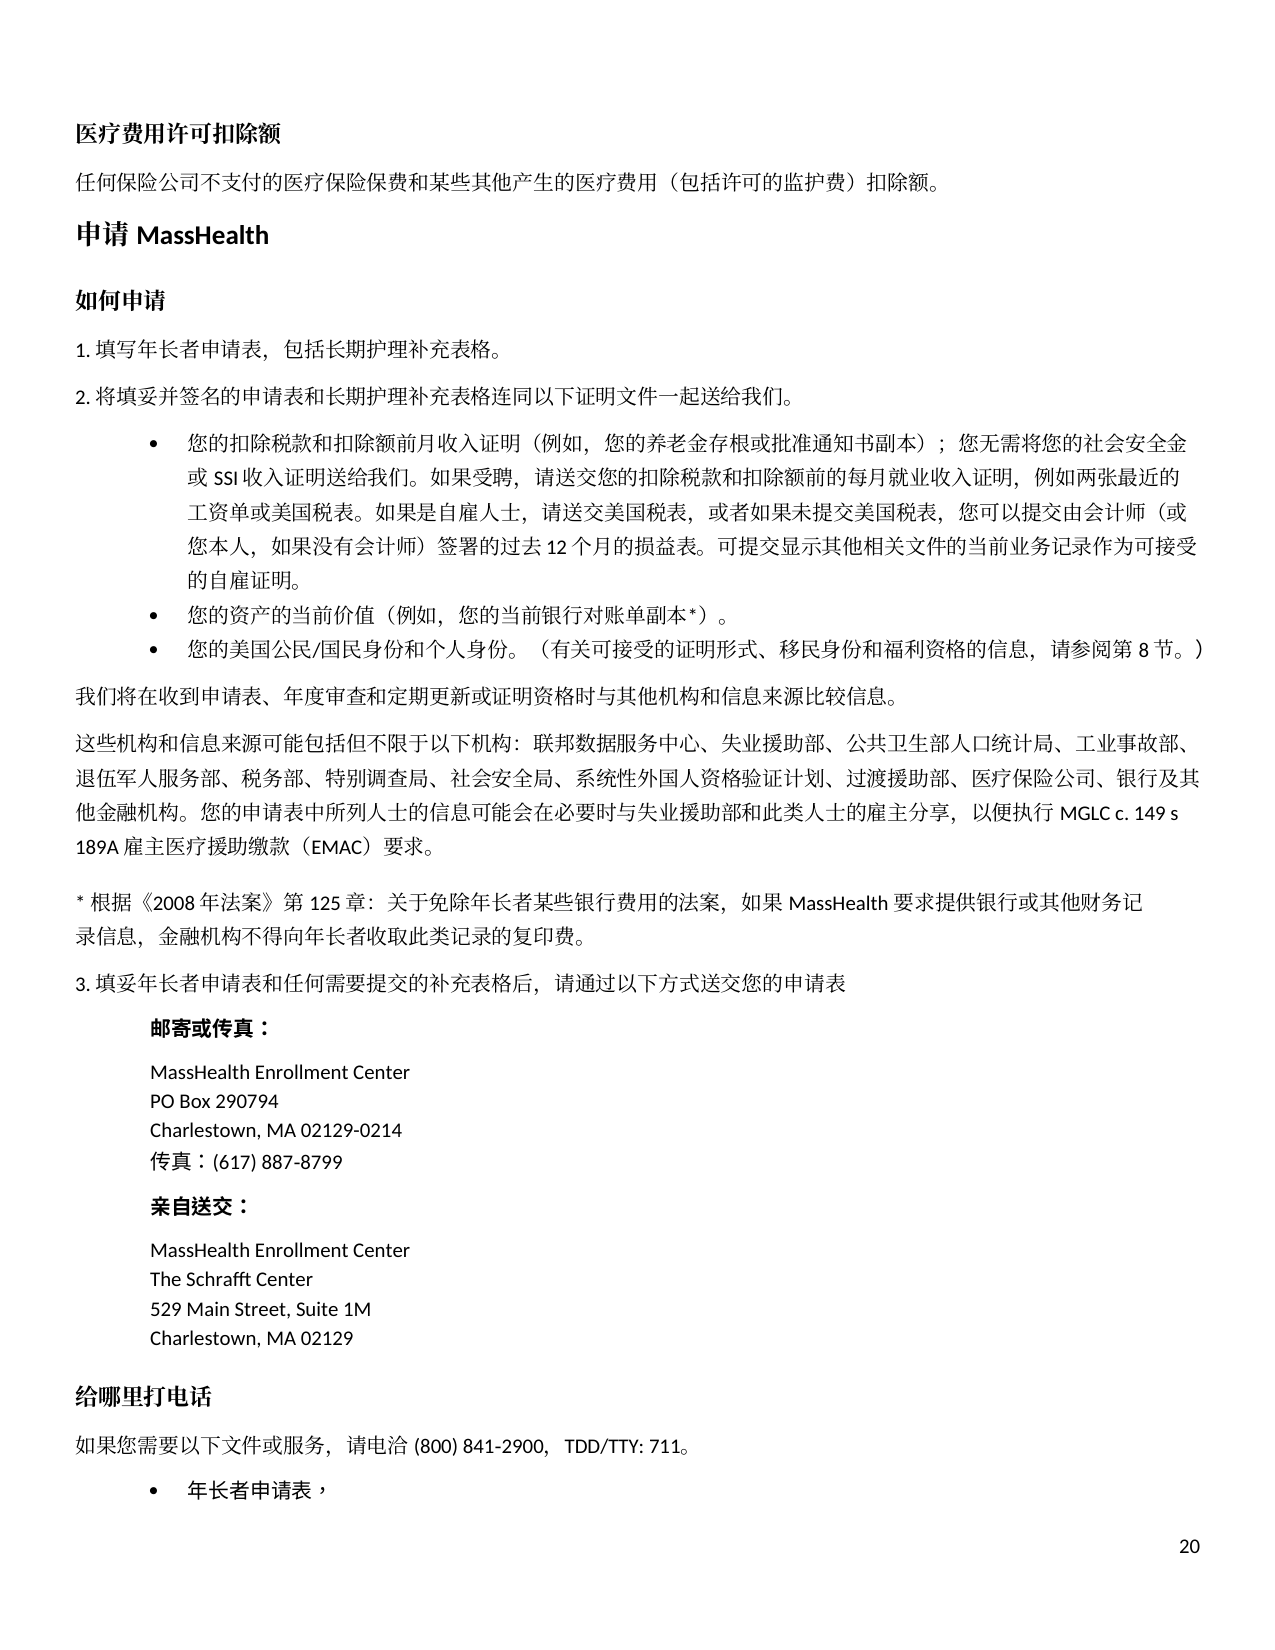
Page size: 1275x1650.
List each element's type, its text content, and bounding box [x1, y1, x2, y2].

subtitle 医疗费用许可扣除额 [75, 116, 1200, 149]
list 您的资产的当前价值（例如，您的当前银行对账单副本*）。 [150, 599, 1200, 629]
list 年长者申请表， [150, 1476, 1200, 1505]
text 2. 将填妥并签名的申请表和长期护理补充表格连同以下证明文件一起送给我们。 [75, 381, 1200, 411]
list 您的美国公民/国民身份和个人身份。（有关可接受的证明形式、移民身份和福利资格的信息，请参阅第 8 节。） [150, 634, 1219, 664]
subtitle 如何申请 [75, 283, 1200, 316]
subtitle 给哪里打电话 [75, 1379, 1200, 1412]
text 这些机构和信息来源可能包括但不限于以下机构：联邦数据服务中心、失业援助部、公共卫生部人口统计局、工业事故部、退伍军人服务部、税务部、特别调查局、社会安全局、系统性外国人资格验证计划、过渡援助部、医疗保险公司、银行及其他金融机构。您的申请表中所列人士的信息可能会在必要时与失业援助部和此类人士的雇主分享，以便执行 MGLC c. 149 s 189A 雇主医疗援助缴款（EMAC）要求｡ [75, 728, 1200, 861]
text 3. 填妥年长者申请表和任何需要提交的补充表格后，请通过以下方式送交您的申请表 [75, 967, 1200, 997]
text MassHealth Enrollment Center PO Box 290794 Charlestown, MA 02129-0214 传真：(617) 887‑8799 [150, 1059, 1200, 1176]
text 我们将在收到申请表、年度审查和定期更新或证明资格时与其他机构和信息来源比较信息｡ [75, 681, 1200, 711]
list 您的扣除税款和扣除额前月收入证明（例如，您的养老金存根或批准通知书副本）；您无需将您的社会安全金或 SSI 收入证明送给我们。如果受聘，请送交您的扣除税款和扣除额前的每月就业收入证明，例如两张最近的工资单或美国税表。如果是自雇人士，请送交美国税表，或者如果未提交美国税表，您可以提交由会计师（或您本人，如果没有会计师）签署的过去12 个月的损益表。可提交显示其他相关文件的当前业务记录作为可接受的自雇证明。 [150, 427, 1200, 595]
text 邮寄或传真： [150, 1014, 1200, 1043]
text 1. 填写年长者申请表，包括长期护理补充表格｡ [75, 334, 1200, 364]
text 任何保险公司不支付的医疗保险保费和某些其他产生的医疗费用（包括许可的监护费）扣除额｡ [75, 167, 1200, 197]
text * 根据《2008 年法案》第 125 章：关于免除年长者某些银行费用的法案，如果 MassHealth 要求提供银行或其他财务记录信息，金融机构不得向年长者收取此类记录的复印费｡ [75, 886, 1162, 950]
text 亲自送交： [150, 1192, 1200, 1221]
text MassHealth Enrollment Center The Schrafft Center 529 Main Street, Suite 1M Charlestown, MA 02129 [150, 1237, 1200, 1350]
text 申请 MassHealth [75, 214, 1200, 253]
text 如果您需要以下文件或服务，请电洽 (800) 841‑2900，TDD/TTY: 711。 [75, 1429, 1200, 1459]
